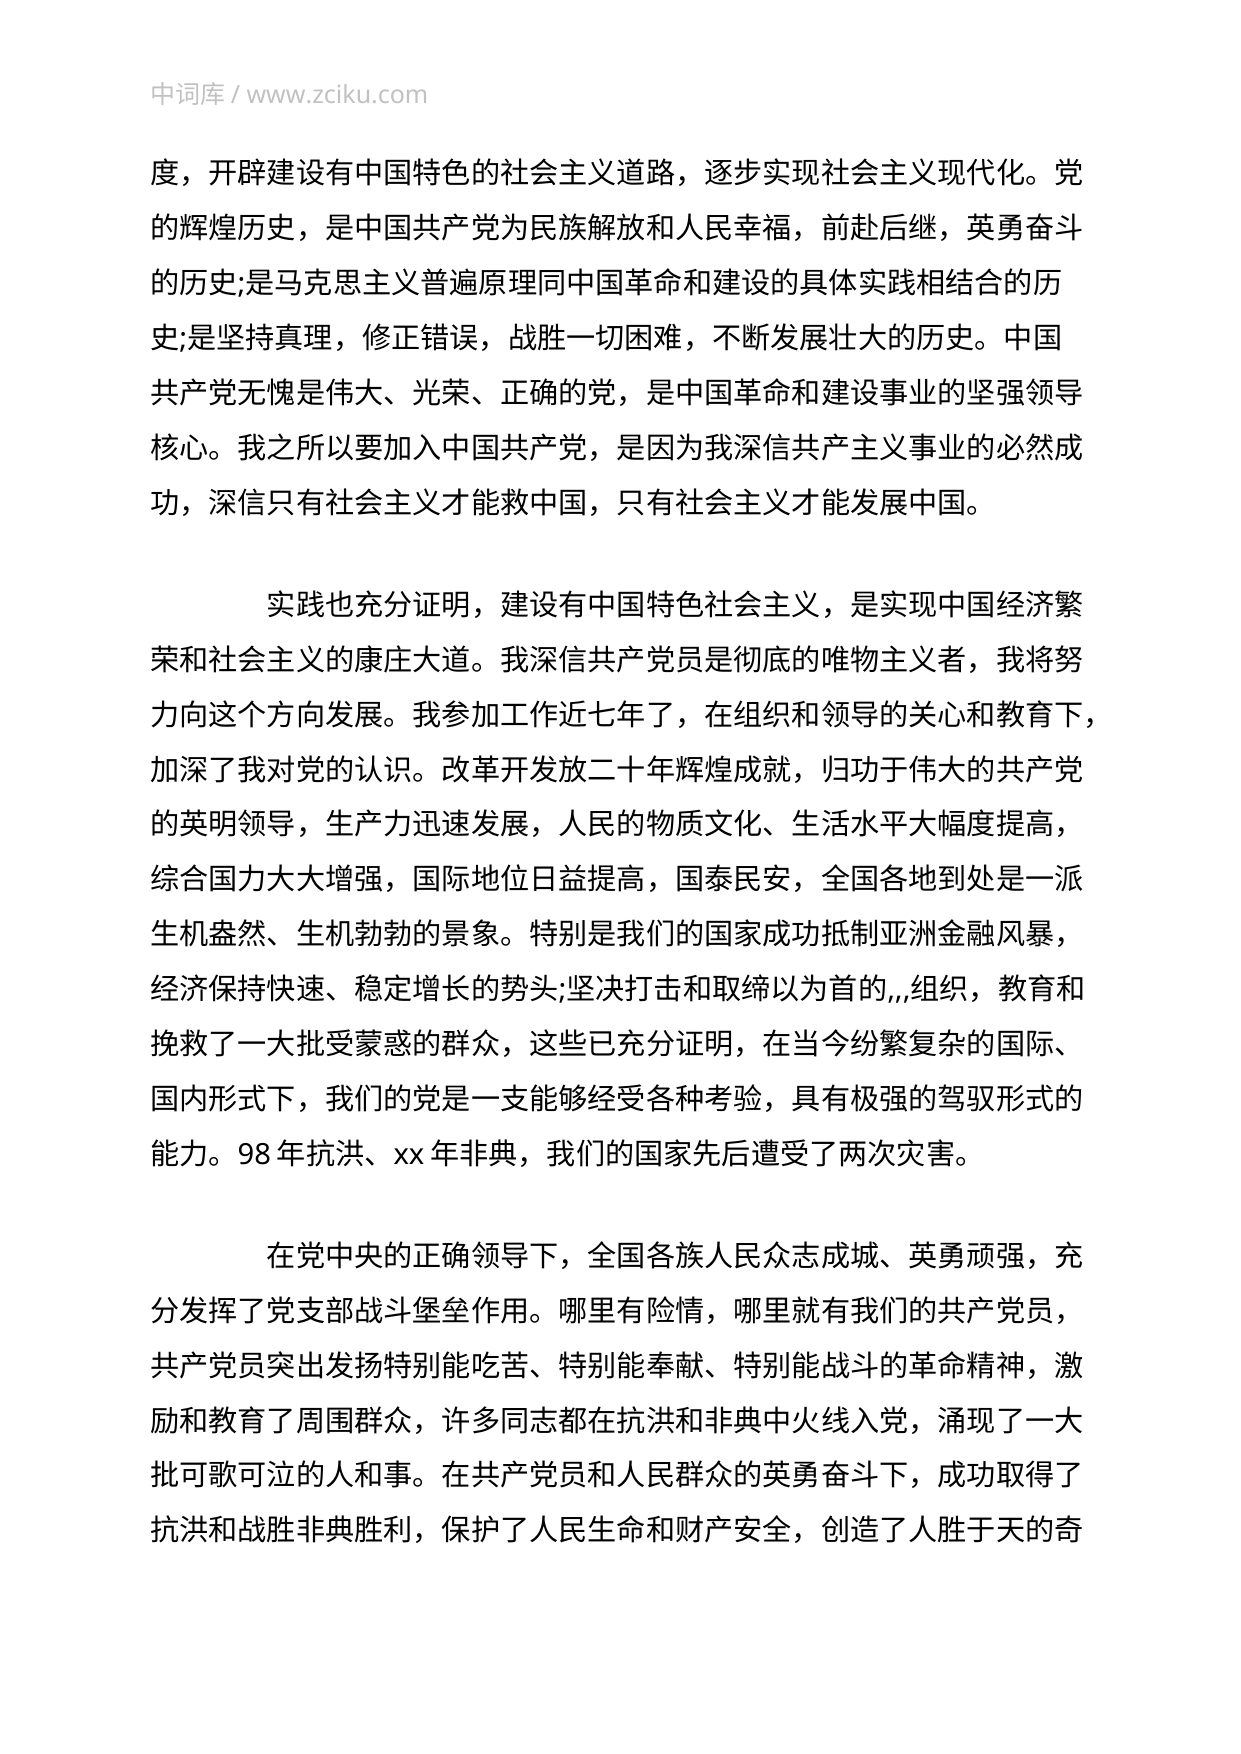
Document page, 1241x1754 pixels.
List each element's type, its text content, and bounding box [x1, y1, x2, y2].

text 实践也充分证明，建设有中国特色社会主义，是实现中国经济繁荣和社会主义的康庄大道。我深信共产党员是彻底的唯物主义者，我将努力向这个方向发展。我参加工作近七年了，在组织和领导的关心和教育下，加深了我对党的认识。改革开发放二十年辉煌成就，归功于伟大的共产党的英明领导，生产力迅速发展，人民的物质文化、生活水平大幅度提高，综合国力大大增强，国际地位日益提高，国泰民安，全国各地到处是一派生机盎然、生机勃勃的景象。特别是我们的国家成功抵制亚洲金融风暴，经济保持快速、稳定增长的势头;坚决打击和取缔以为首的,,,组织，教育和挽救了一大批受蒙惑的群众，这些已充分证明，在当今纷繁复杂的国际、国内形式下，我们的党是一支能够经受各种考验，具有极强的驾驭形式的能力。98年抗洪、xx年非典，我们的国家先后遭受了两次灾害。 [150, 581, 1090, 1173]
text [150, 150, 1090, 522]
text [150, 1232, 1090, 1549]
